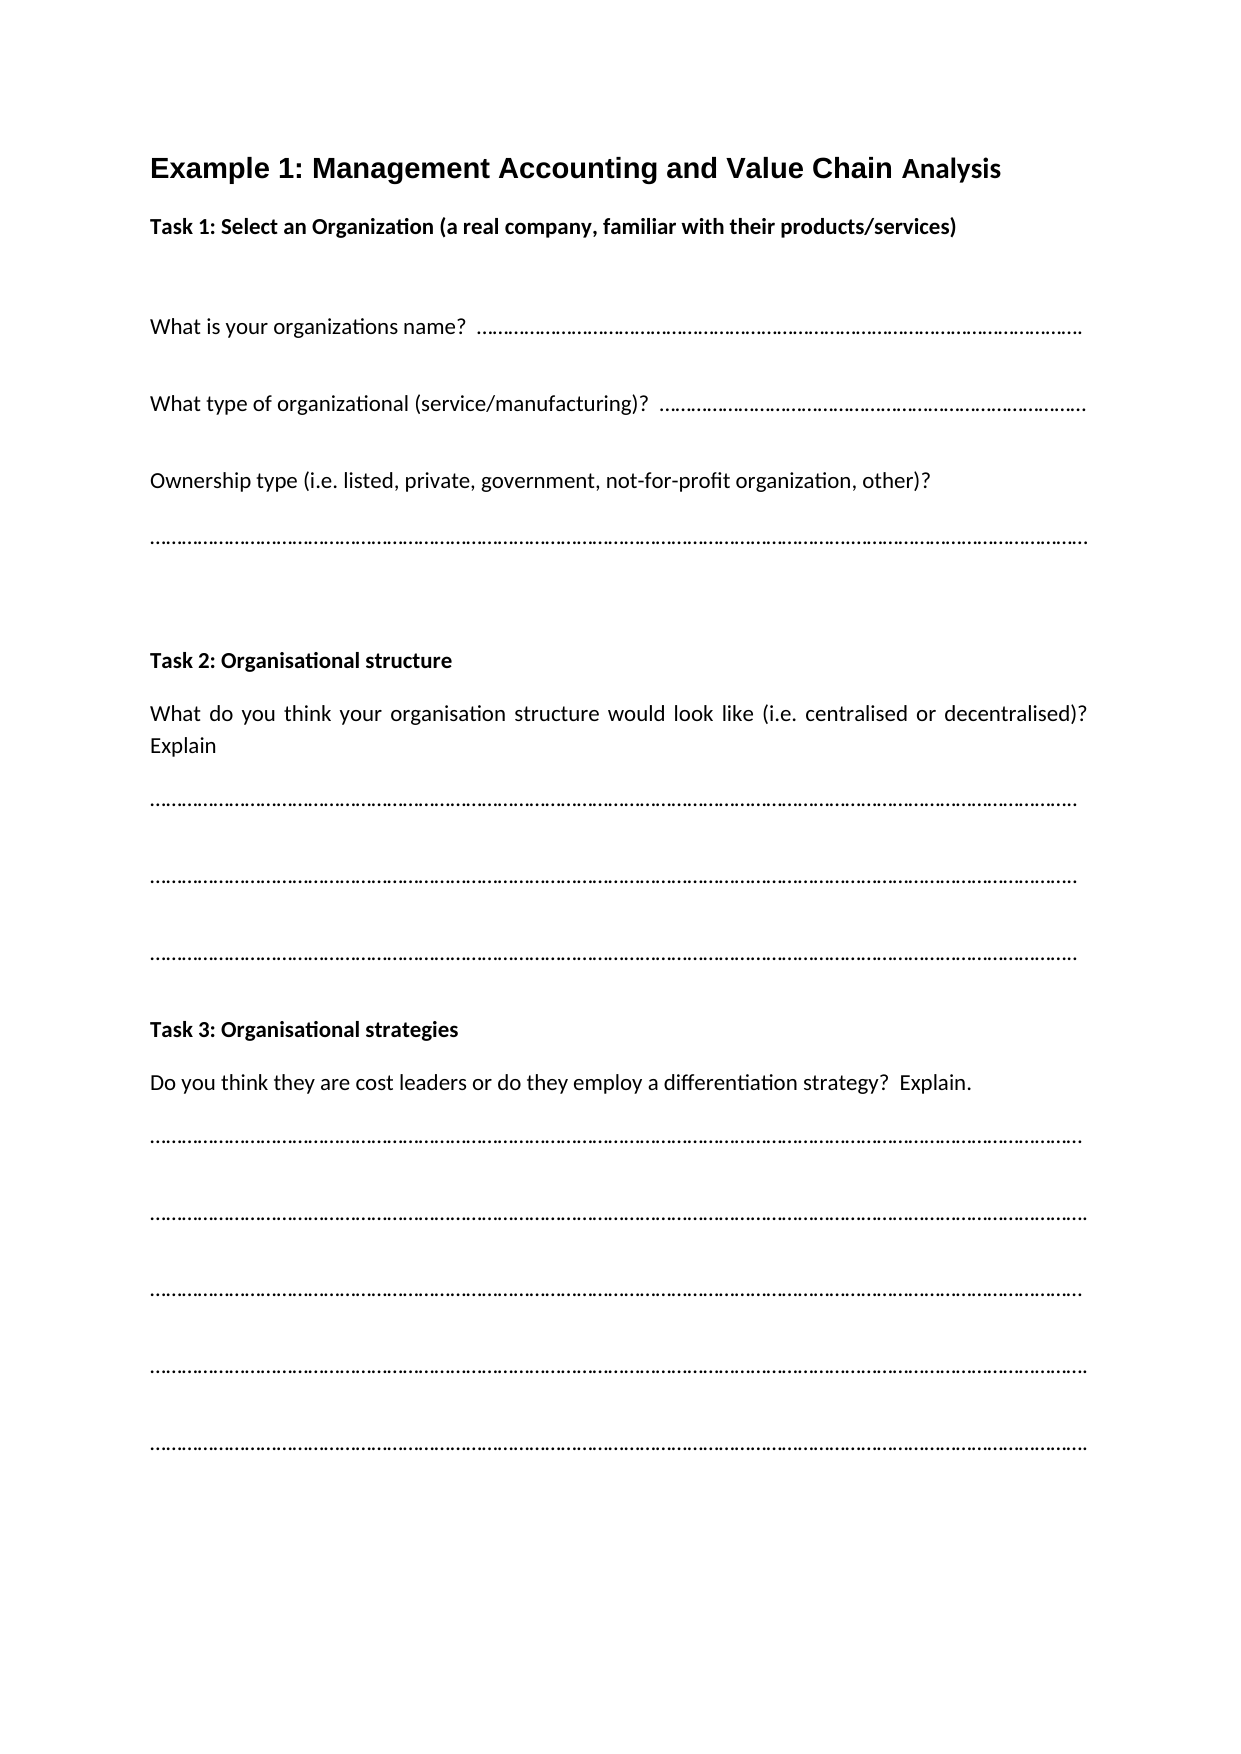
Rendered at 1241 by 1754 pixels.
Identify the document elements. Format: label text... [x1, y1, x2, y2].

text ……………………………………………………………………………………………………………………………………………………………. [150, 1198, 1090, 1226]
text Example 1: Management Accounting and Value Chain Analysis [150, 150, 1090, 186]
text ……………………………………………………………………………………………………………………………………………………………. [150, 1351, 1090, 1379]
text …………………………………………………………………………………………………………………………………………………………… [150, 1274, 1090, 1302]
text ………………………………………………………………………………………………………………………………………………………….. [150, 784, 1090, 812]
text Do you think they are cost leaders or do they employ a differentiation strategy? Explain. [150, 1068, 1090, 1096]
text Task 2: Organisational structure [150, 646, 1090, 674]
text ………………………………………………………………………………………………………………………………………………………….. [150, 861, 1090, 889]
text Task 3: Organisational strategies [150, 1015, 1090, 1043]
text Task 1: Select an Organization (a real company, familiar with their products/services) [150, 212, 1090, 240]
text What is your organizations name? ……………………………………………………………………………………………………. [150, 312, 1090, 340]
text …………………………………………………………………………………………………………………………………………………………… [150, 1121, 1090, 1149]
text Ownership type (i.e. listed, private, government, not-for-profit organization, other)? …………………………………………………………………………………………………………………….……………………………………… [150, 466, 1090, 550]
text What do you think your organisation structure would look like (i.e. centralised or decentralised)? Explain [150, 699, 1090, 759]
text What type of organizational (service/manufacturing)? ……………………………………………………………………… [150, 389, 1090, 417]
text ……………………………………………………………………………………………………………………………………………………………. [150, 1428, 1090, 1456]
text ………………………………………………………………………………………………………………………………………………………….. [150, 938, 1090, 966]
